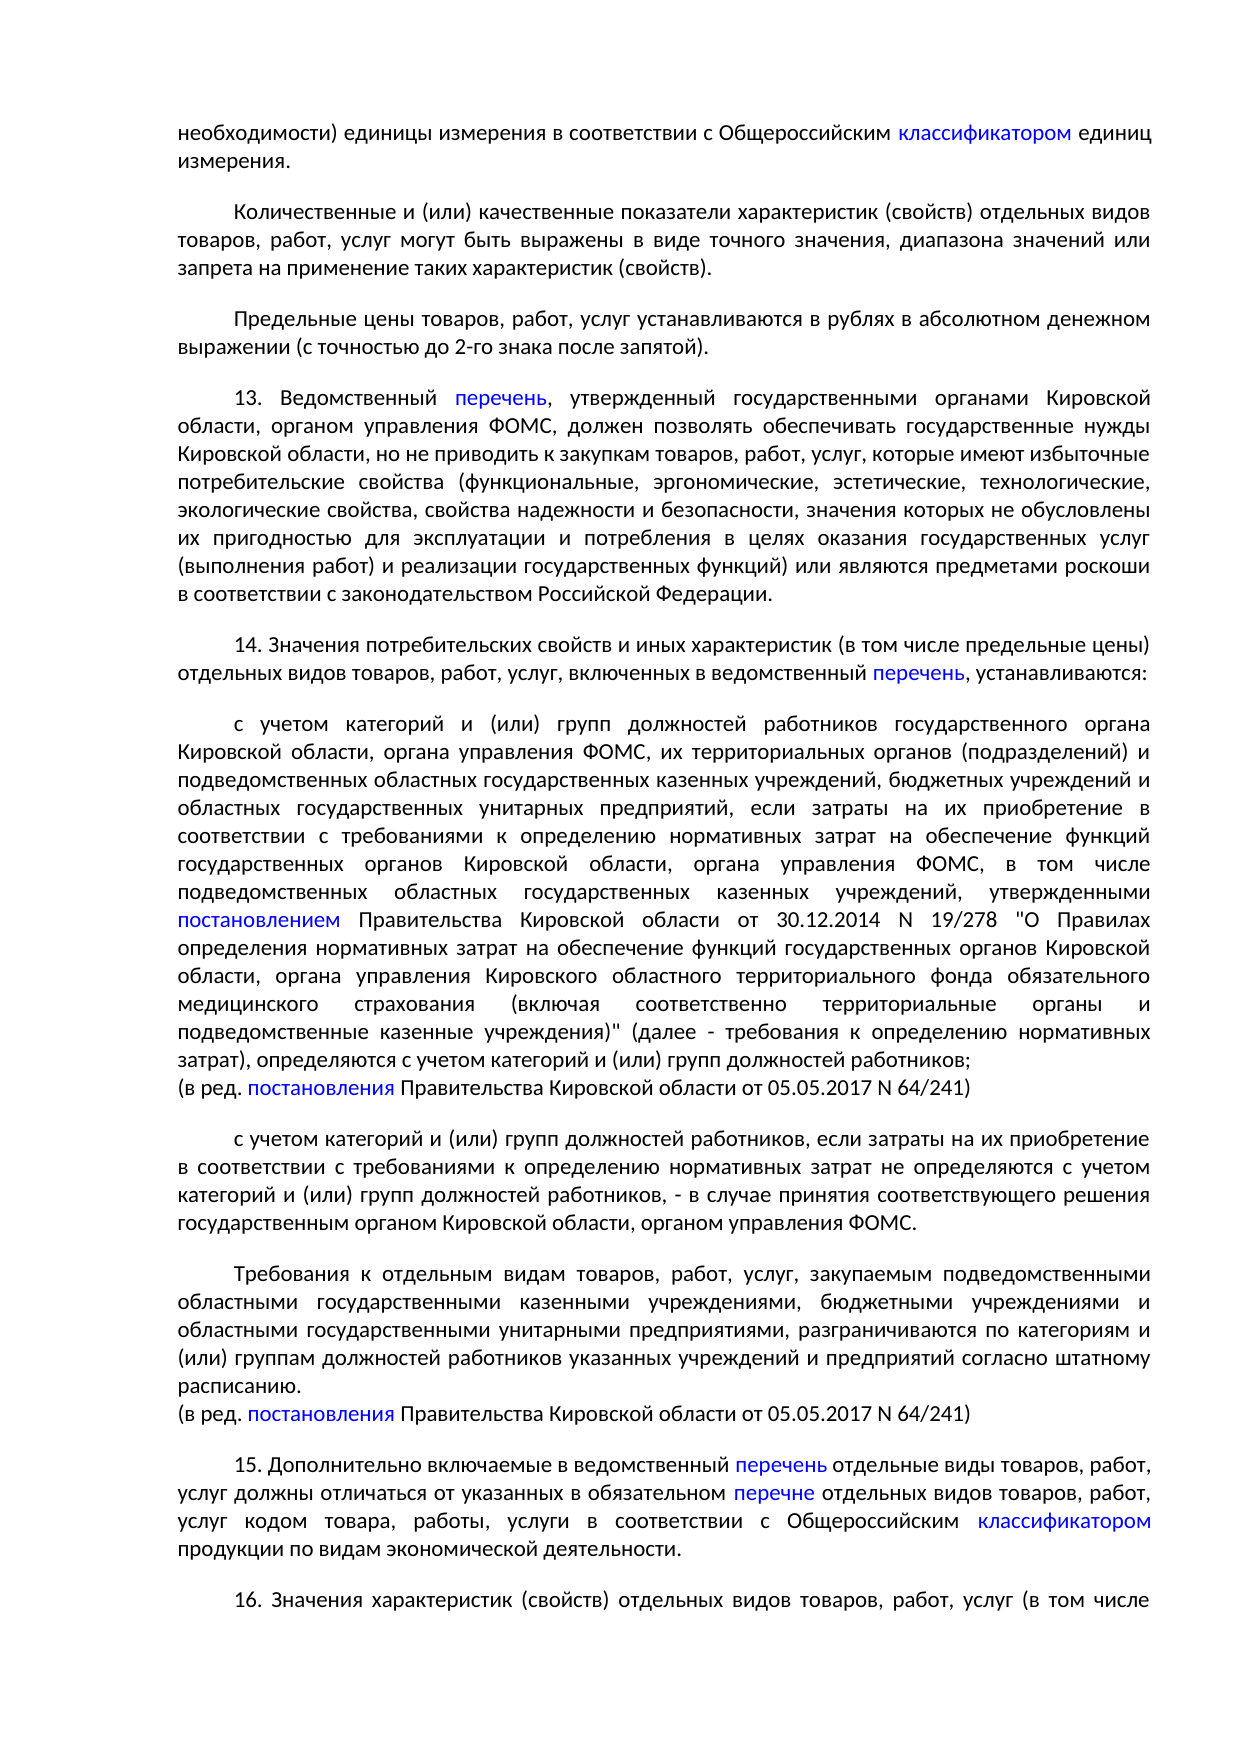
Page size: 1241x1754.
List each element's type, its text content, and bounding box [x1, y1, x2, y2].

text с учетом категорий и (или) групп должностей работников, если затраты на их приобретение в соответствии с требованиями к определению нормативных затрат не определяются с учетом категорий и (или) групп должностей работников, - в случае принятия соответствующего решения государственным органом Кировской области, органом управления ФОМС. [177, 1124, 1152, 1236]
text 13. Ведомственный перечень, утвержденный государственными органами Кировской области, органом управления ФОМС, должен позволять обеспечивать государственные нужды Кировской области, но не приводить к закупкам товаров, работ, услуг, которые имеют избыточные потребительские свойства (функциональные, эргономические, эстетические, технологические, экологические свойства, свойства надежности и безопасности, значения которых не обусловлены их пригодностью для эксплуатации и потребления в целях оказания государственных услуг (выполнения работ) и реализации государственных функций) или являются предметами роскоши в соответствии с законодательством Российской Федерации. [177, 383, 1152, 607]
text Требования к отдельным видам товаров, работ, услуг, закупаемым подведомственными областными государственными казенными учреждениями, бюджетными учреждениями и областными государственными унитарными предприятиями, разграничиваются по категориям и (или) группам должностей работников указанных учреждений и предприятий согласно штатному расписанию. [177, 1259, 1152, 1399]
text 15. Дополнительно включаемые в ведомственный перечень отдельные виды товаров, работ, услуг должны отличаться от указанных в обязательном перечне отдельных видов товаров, работ, услуг кодом товара, работы, услуги в соответствии с Общероссийским классификатором продукции по видам экономической деятельности. [177, 1450, 1152, 1562]
text Количественные и (или) качественные показатели характеристик (свойств) отдельных видов товаров, работ, услуг могут быть выражены в виде точного значения, диапазона значений или запрета на применение таких характеристик (свойств). [177, 197, 1152, 281]
text (в ред. постановления Правительства Кировской области от 05.05.2017 N 64/241) [177, 1073, 1152, 1101]
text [177, 1585, 1152, 1613]
text 14. Значения потребительских свойств и иных характеристик (в том числе предельные цены) отдельных видов товаров, работ, услуг, включенных в ведомственный перечень, устанавливаются: [177, 630, 1152, 686]
text Предельные цены товаров, работ, услуг устанавливаются в рублях в абсолютном денежном выражении (с точностью до 2-го знака после запятой). [177, 304, 1152, 360]
text с учетом категорий и (или) групп должностей работников государственного органа Кировской области, органа управления ФОМС, их территориальных органов (подразделений) и подведомственных областных государственных казенных учреждений, бюджетных учреждений и областных государственных унитарных предприятий, если затраты на их приобретение в соответствии с требованиями к определению нормативных затрат на обеспечение функций государственных органов Кировской области, органа управления ФОМС, в том числе подведомственных областных государственных казенных учреждений, утвержденными постановлением Правительства Кировской области от 30.12.2014 N 19/278 "О Правилах определения нормативных затрат на обеспечение функций государственных органов Кировской области, органа управления Кировского областного территориального фонда обязательного медицинского страхования (включая соответственно территориальные органы и подведомственные казенные учреждения)" (далее - требования к определению нормативных затрат), определяются с учетом категорий и (или) групп должностей работников; [177, 709, 1152, 1073]
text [177, 118, 1152, 174]
text (в ред. постановления Правительства Кировской области от 05.05.2017 N 64/241) [177, 1399, 1152, 1427]
